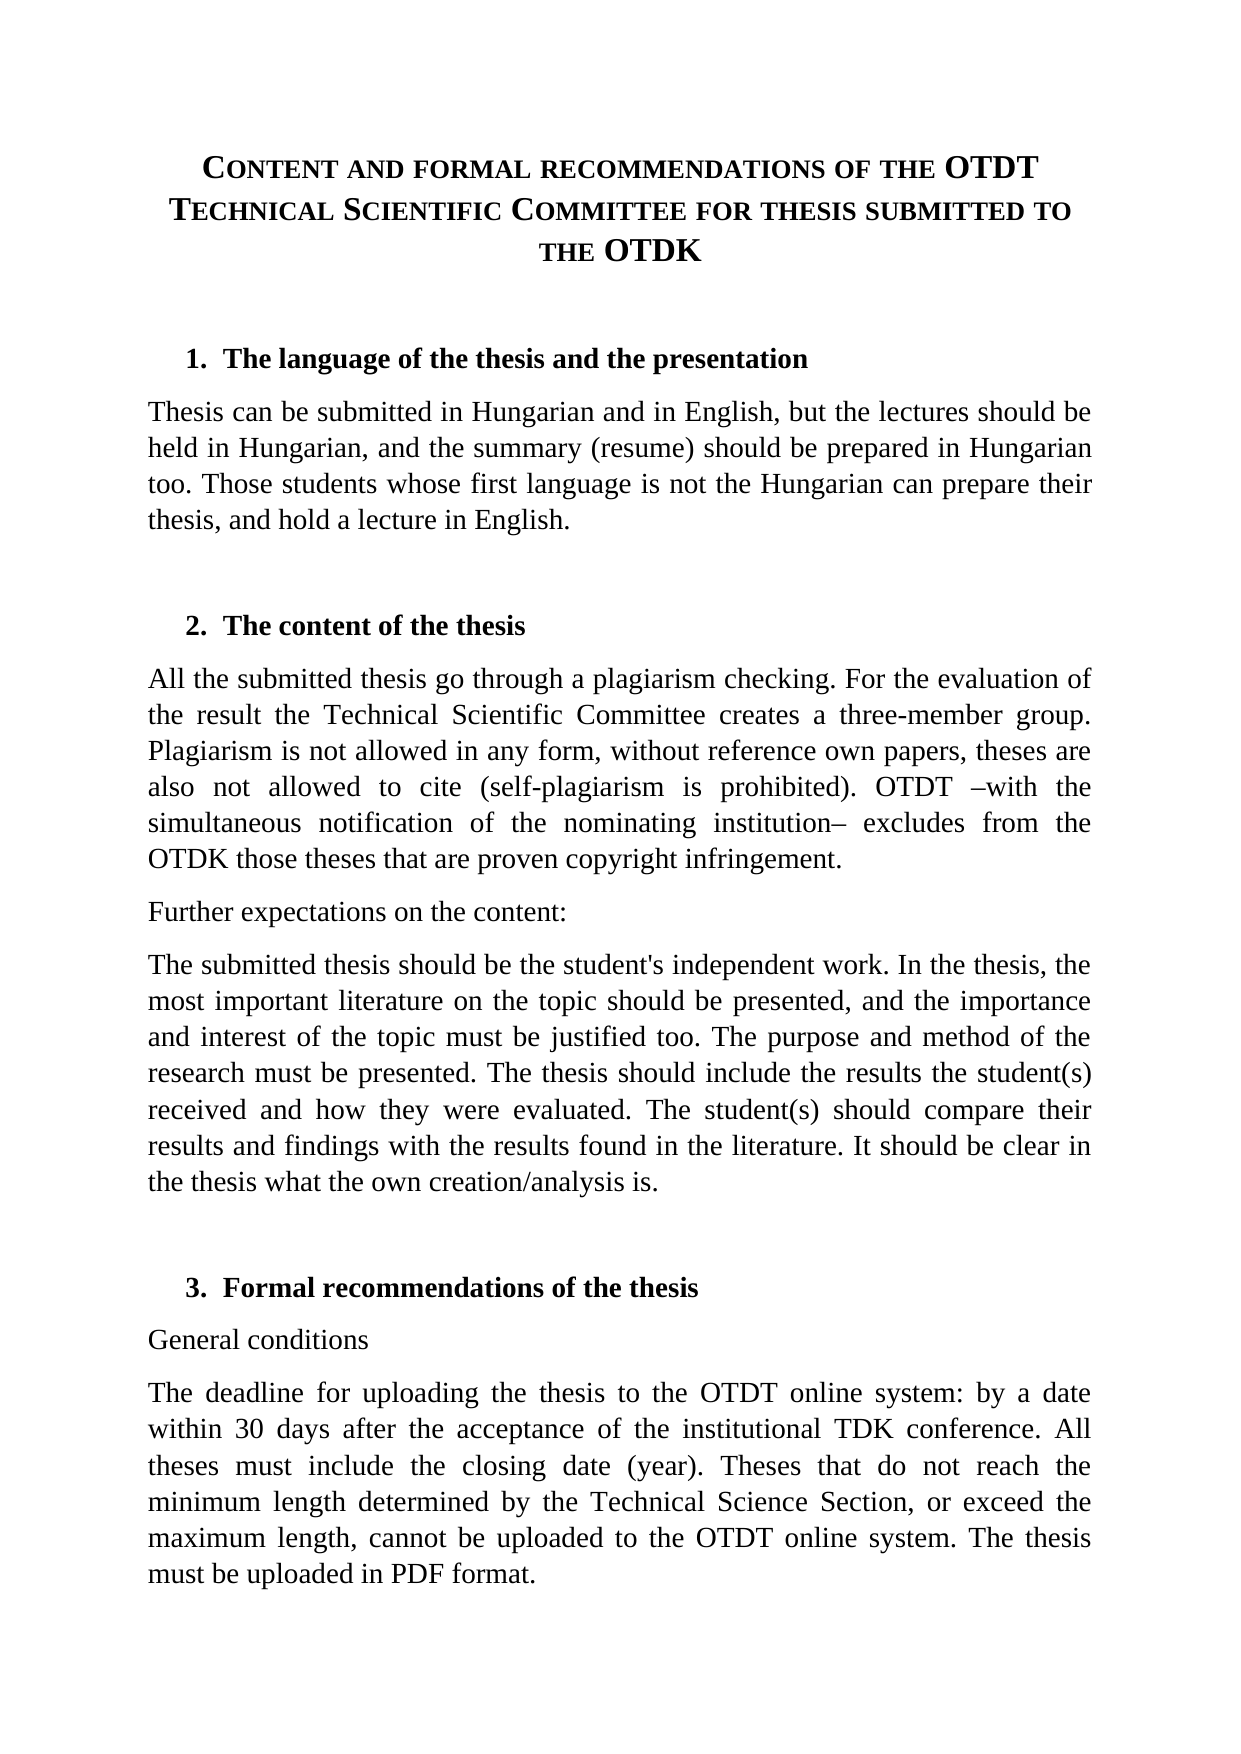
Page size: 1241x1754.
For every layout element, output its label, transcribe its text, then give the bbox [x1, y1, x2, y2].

list Formal recommendations of the thesis [185, 1270, 1093, 1303]
text The deadline for uploading the thesis to the OTDT online system: by a date within 30 days after the acceptance of the institutional TDK conference. All theses must include the closing date (year). Theses that do not reach the minimum length determined by the Technical Science Section, or exceed the maximum length, cannot be uploaded to the OTDT online system. The thesis must be uploaded in PDF format. [148, 1375, 1093, 1589]
list The content of the thesis [185, 608, 1093, 642]
text Thesis can be submitted in Hungarian and in English, but the lectures should be held in Hungarian, and the summary (resume) should be prepared in Hungarian too. Those students whose first language is not the Hungarian can prepare their thesis, and hold a lecture in English. [148, 394, 1093, 536]
text The submitted thesis should be the student's independent work. In the thesis, the most important literature on the topic should be presented, and the importance and interest of the topic must be justified too. The purpose and method of the research must be presented. The thesis should include the results the student(s) received and how they were evaluated. The student(s) should compare their results and findings with the results found in the literature. It should be clear in the thesis what the own creation/analysis is. [148, 947, 1093, 1198]
text All the submitted thesis go through a plagiarism checking. For the evaluation of the result the Technical Scientific Committee creates a three-member group. Plagiarism is not allowed in any form, without reference own papers, theses are also not allowed to cite (self-plagiarism is prohibited). OTDT –with the simultaneous notification of the nominating institution– excludes from the OTDK those theses that are proven copyright infringement. [148, 661, 1093, 875]
text General conditions [148, 1322, 1093, 1356]
list The language of the thesis and the presentation [185, 341, 1093, 375]
text Further expectations on the content: [148, 894, 1093, 928]
text Content and formal recommendations of the OTDT Technical Scientific Committee for thesis submitted to the OTDK [148, 148, 1093, 269]
